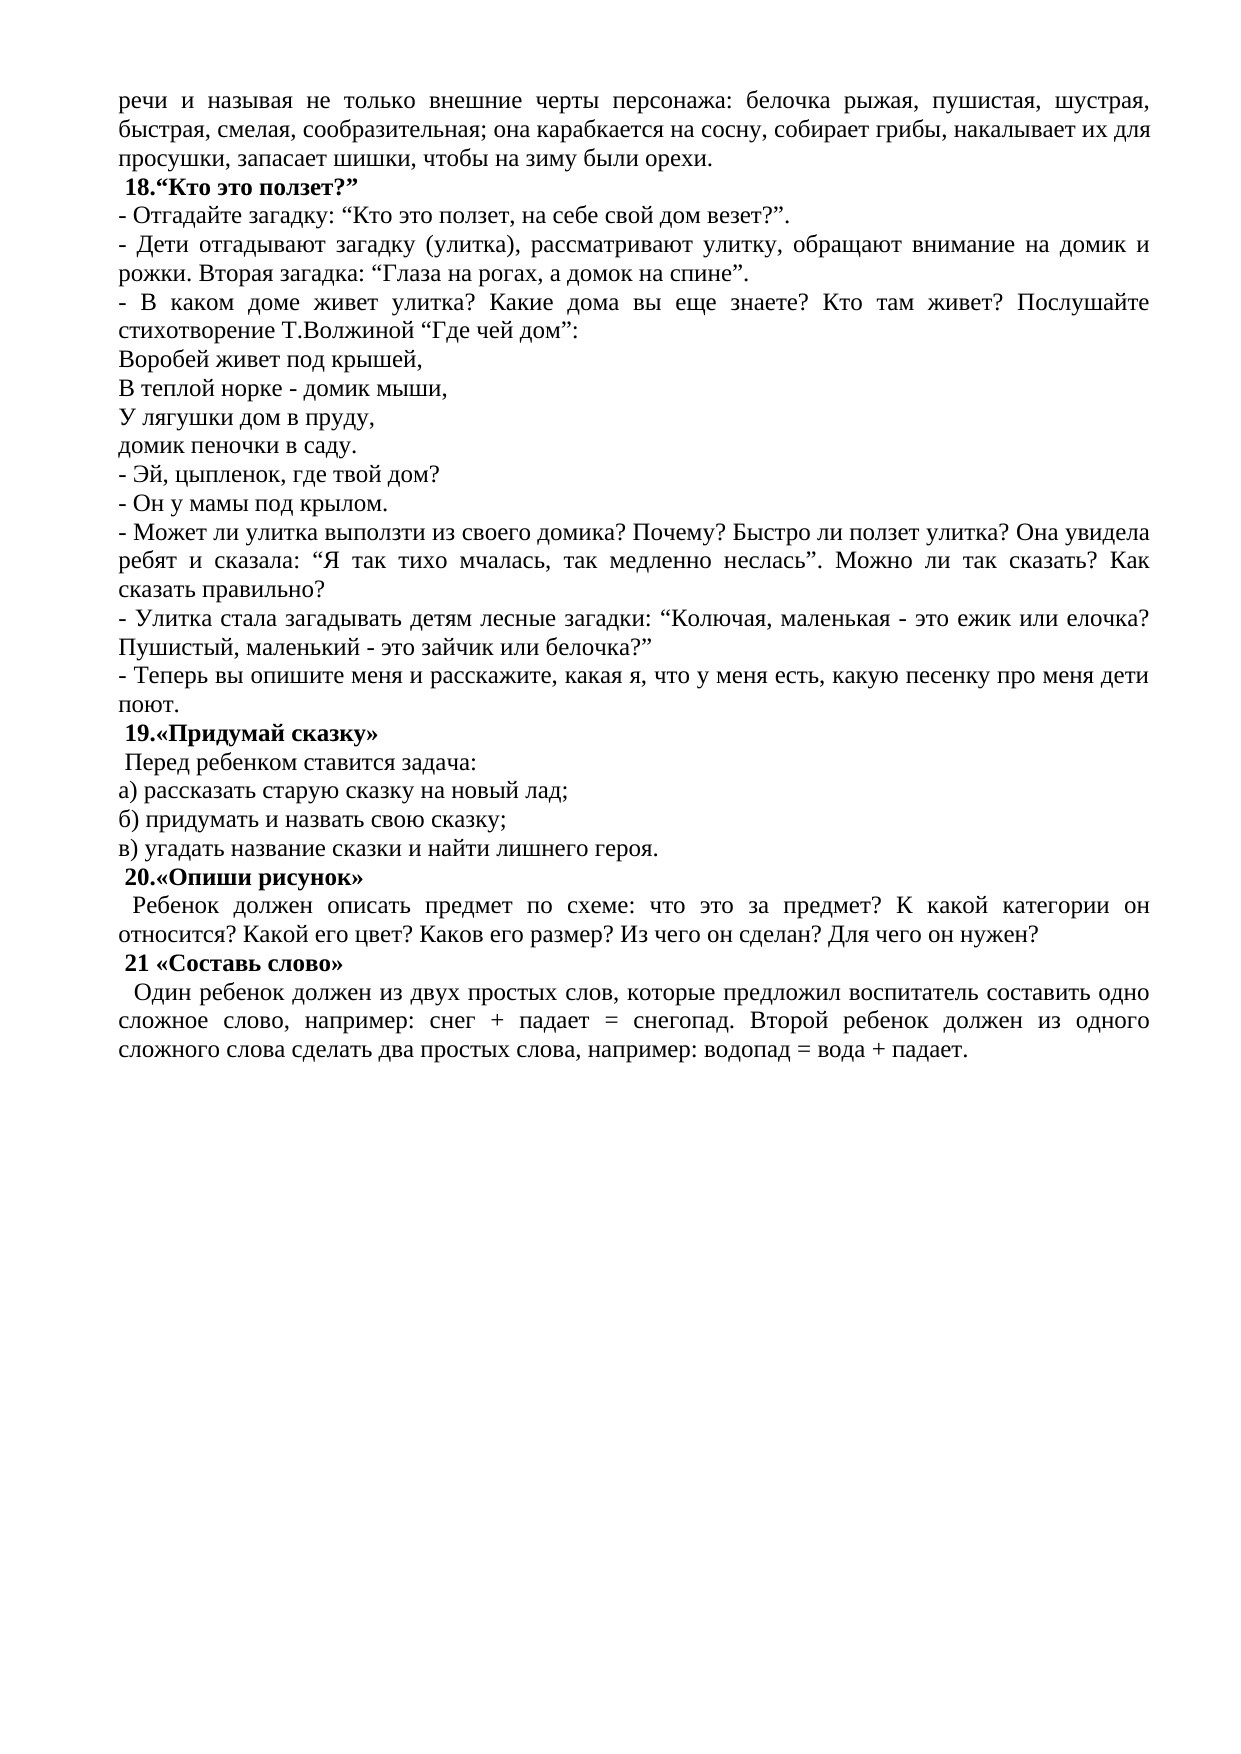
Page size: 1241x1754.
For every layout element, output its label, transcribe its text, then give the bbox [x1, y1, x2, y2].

text - Отгадайте загадку: “Кто это ползет, на себе свой дом везет?”. [118, 200, 1152, 229]
text В теплой норке - домик мыши, [118, 373, 1152, 402]
text Ребенок должен описать предмет по схеме: что это за предмет? К какой категории он относится? Какой его цвет? Каков его размер? Из чего он сделан? Для чего он нужен? [118, 890, 1152, 948]
text 20.«Опиши рисунок» [118, 862, 1152, 890]
text б) придумать и назвать свою сказку; [118, 804, 1152, 833]
text Воробей живет под крышей, [118, 344, 1152, 373]
text - Может ли улитка выползти из своего домика? Почему? Быстро ли ползет улитка? Она увидела ребят и сказала: “Я так тихо мчалась, так медленно неслась”. Можно ли так сказать? Как сказать правильно? [118, 517, 1152, 603]
text 19.«Придумай сказку» [118, 718, 1152, 747]
text Один ребенок должен из двух простых слов, которые предложил воспитатель составить одно сложное слово, например: снег + падает = снегопад. Второй ребенок должен из одного сложного слова сделать два простых слова, например: водопад = вода + падает. [118, 977, 1152, 1063]
text - Он у мамы под крылом. [118, 488, 1152, 517]
text 21 «Составь слово» [118, 948, 1152, 977]
text домик пеночки в саду. [118, 430, 1152, 459]
text - Улитка стала загадывать детям лесные загадки: “Колючая, маленькая - это ежик или елочка? Пушистый, маленький - это зайчик или белочка?” [118, 603, 1152, 660]
text 18.“Кто это ползет?” [118, 172, 1152, 200]
text а) рассказать старую сказку на новый лад; [118, 775, 1152, 804]
text в) угадать название сказки и найти лишнего героя. [118, 833, 1152, 862]
text - Дети отгадывают загадку (улитка), рассматривают улитку, обращают внимание на домик и рожки. Вторая загадка: “Глаза на рогах, а домок на спине”. [118, 229, 1152, 287]
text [118, 85, 1152, 172]
text - Эй, цыпленок, где твой дом? [118, 459, 1152, 488]
text Перед ребенком ставится задача: [118, 747, 1152, 775]
text - В каком доме живет улитка? Какие дома вы еще знаете? Кто там живет? Послушайте стихотворение Т.Волжиной “Где чей дом”: [118, 287, 1152, 344]
text У лягушки дом в пруду, [118, 402, 1152, 430]
text - Теперь вы опишите меня и расскажите, какая я, что у меня есть, какую песенку про меня дети поют. [118, 660, 1152, 718]
